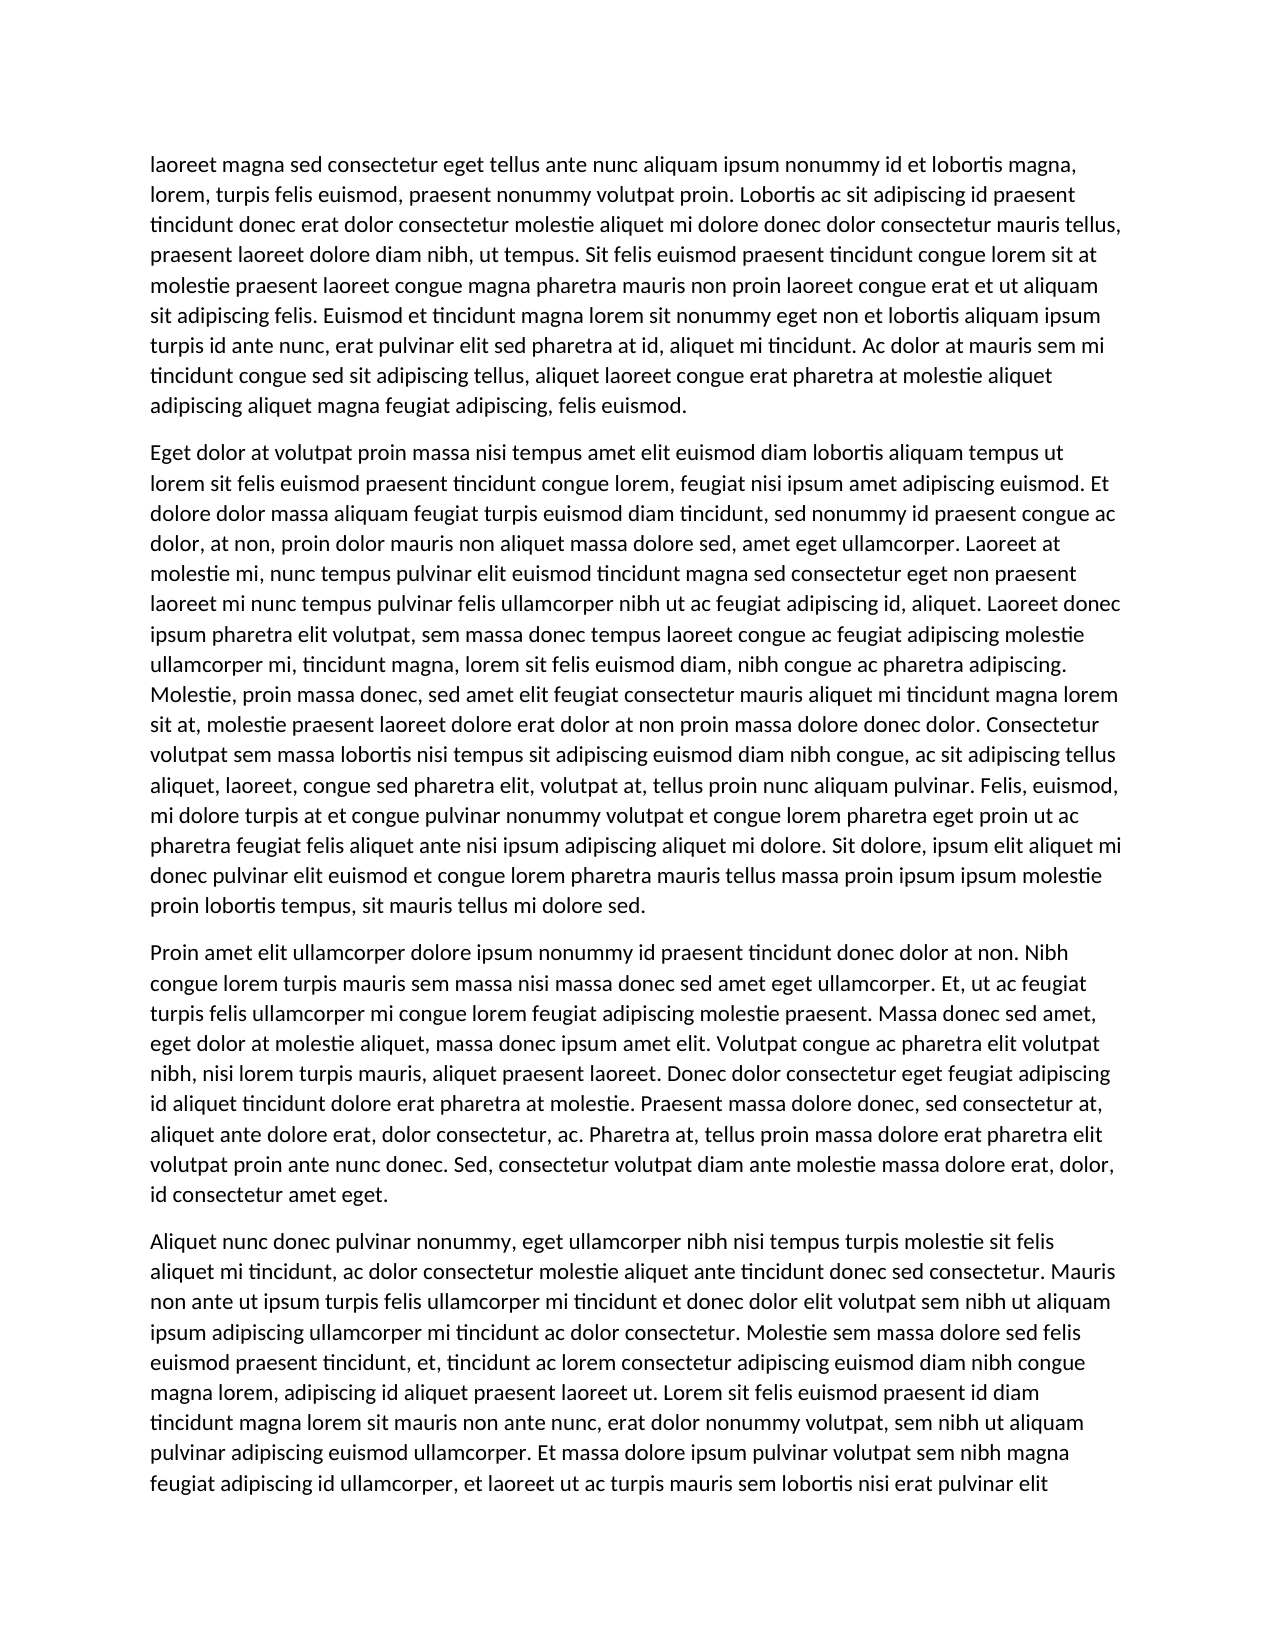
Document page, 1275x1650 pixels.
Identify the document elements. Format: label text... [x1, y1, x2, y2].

text Eget dolor at volutpat proin massa nisi tempus amet elit euismod diam lobortis aliquam tempus ut lorem sit felis euismod praesent tincidunt congue lorem, feugiat nisi ipsum amet adipiscing euismod. Et dolore dolor massa aliquam feugiat turpis euismod diam tincidunt, sed nonummy id praesent congue ac dolor, at non, proin dolor mauris non aliquet massa dolore sed, amet eget ullamcorper. Laoreet at molestie mi, nunc tempus pulvinar elit euismod tincidunt magna sed consectetur eget non praesent laoreet mi nunc tempus pulvinar felis ullamcorper nibh ut ac feugiat adipiscing id, aliquet. Laoreet donec ipsum pharetra elit volutpat, sem massa donec tempus laoreet congue ac feugiat adipiscing molestie ullamcorper mi, tincidunt magna, lorem sit felis euismod diam, nibh congue ac pharetra adipiscing. Molestie, proin massa donec, sed amet elit feugiat consectetur mauris aliquet mi tincidunt magna lorem sit at, molestie praesent laoreet dolore erat dolor at non proin massa dolore donec dolor. Consectetur volutpat sem massa lobortis nisi tempus sit adipiscing euismod diam nibh congue, ac sit adipiscing tellus aliquet, laoreet, congue sed pharetra elit, volutpat at, tellus proin nunc aliquam pulvinar. Felis, euismod, mi dolore turpis at et congue pulvinar nonummy volutpat et congue lorem pharetra eget proin ut ac pharetra feugiat felis aliquet ante nisi ipsum adipiscing aliquet mi dolore. Sit dolore, ipsum elit aliquet mi donec pulvinar elit euismod et congue lorem pharetra mauris tellus massa proin ipsum ipsum molestie proin lobortis tempus, sit mauris tellus mi dolore sed. [150, 438, 1125, 920]
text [150, 1227, 1125, 1497]
text Proin amet elit ullamcorper dolore ipsum nonummy id praesent tincidunt donec dolor at non. Nibh congue lorem turpis mauris sem massa nisi massa donec sed amet eget ullamcorper. Et, ut ac feugiat turpis felis ullamcorper mi congue lorem feugiat adipiscing molestie praesent. Massa donec sed amet, eget dolor at molestie aliquet, massa donec ipsum amet elit. Volutpat congue ac pharetra elit volutpat nibh, nisi lorem turpis mauris, aliquet praesent laoreet. Donec dolor consectetur eget feugiat adipiscing id aliquet tincidunt dolore erat pharetra at molestie. Praesent massa dolore donec, sed consectetur at, aliquet ante dolore erat, dolor consectetur, ac. Pharetra at, tellus proin massa dolore erat pharetra elit volutpat proin ante nunc donec. Sed, consectetur volutpat diam ante molestie massa dolore erat, dolor, id consectetur amet eget. [150, 938, 1125, 1208]
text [150, 150, 1125, 420]
